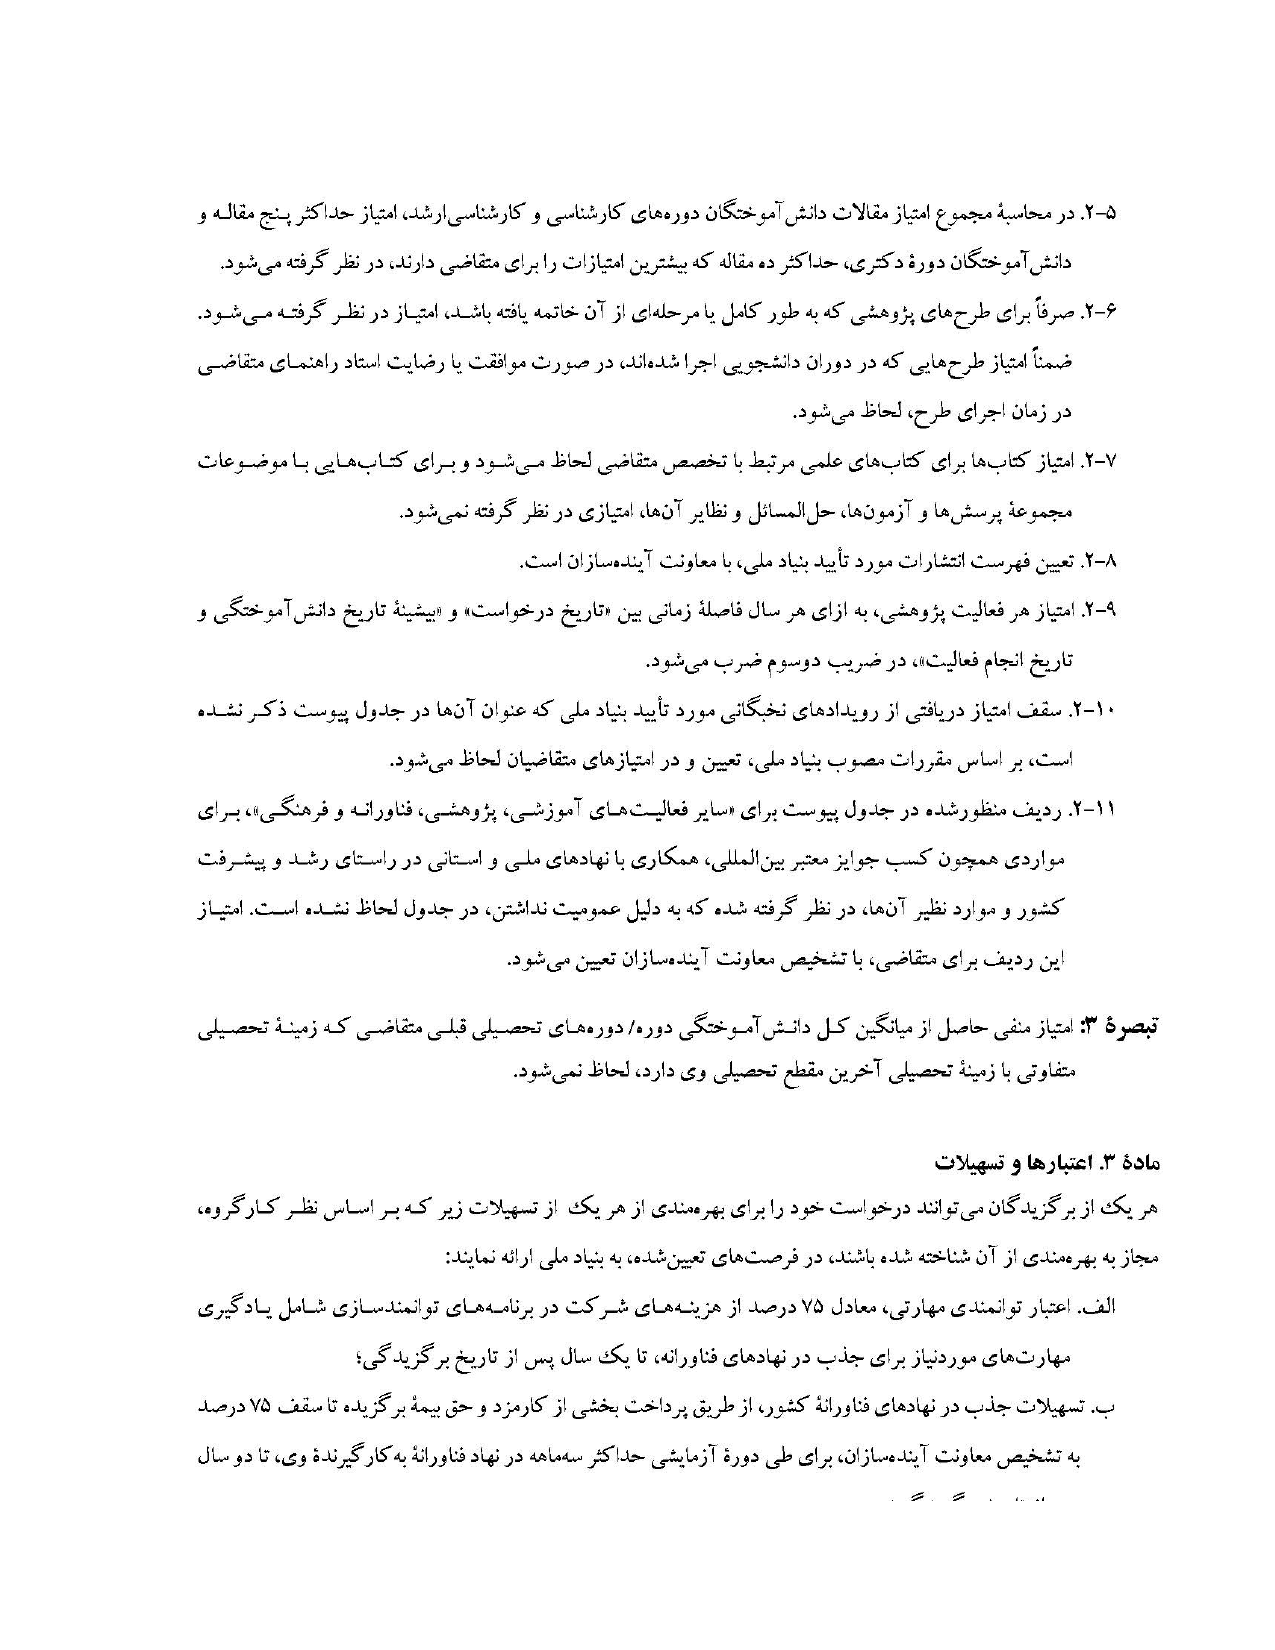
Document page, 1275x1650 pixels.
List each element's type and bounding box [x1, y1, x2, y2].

picture [150, 150, 1169, 1501]
